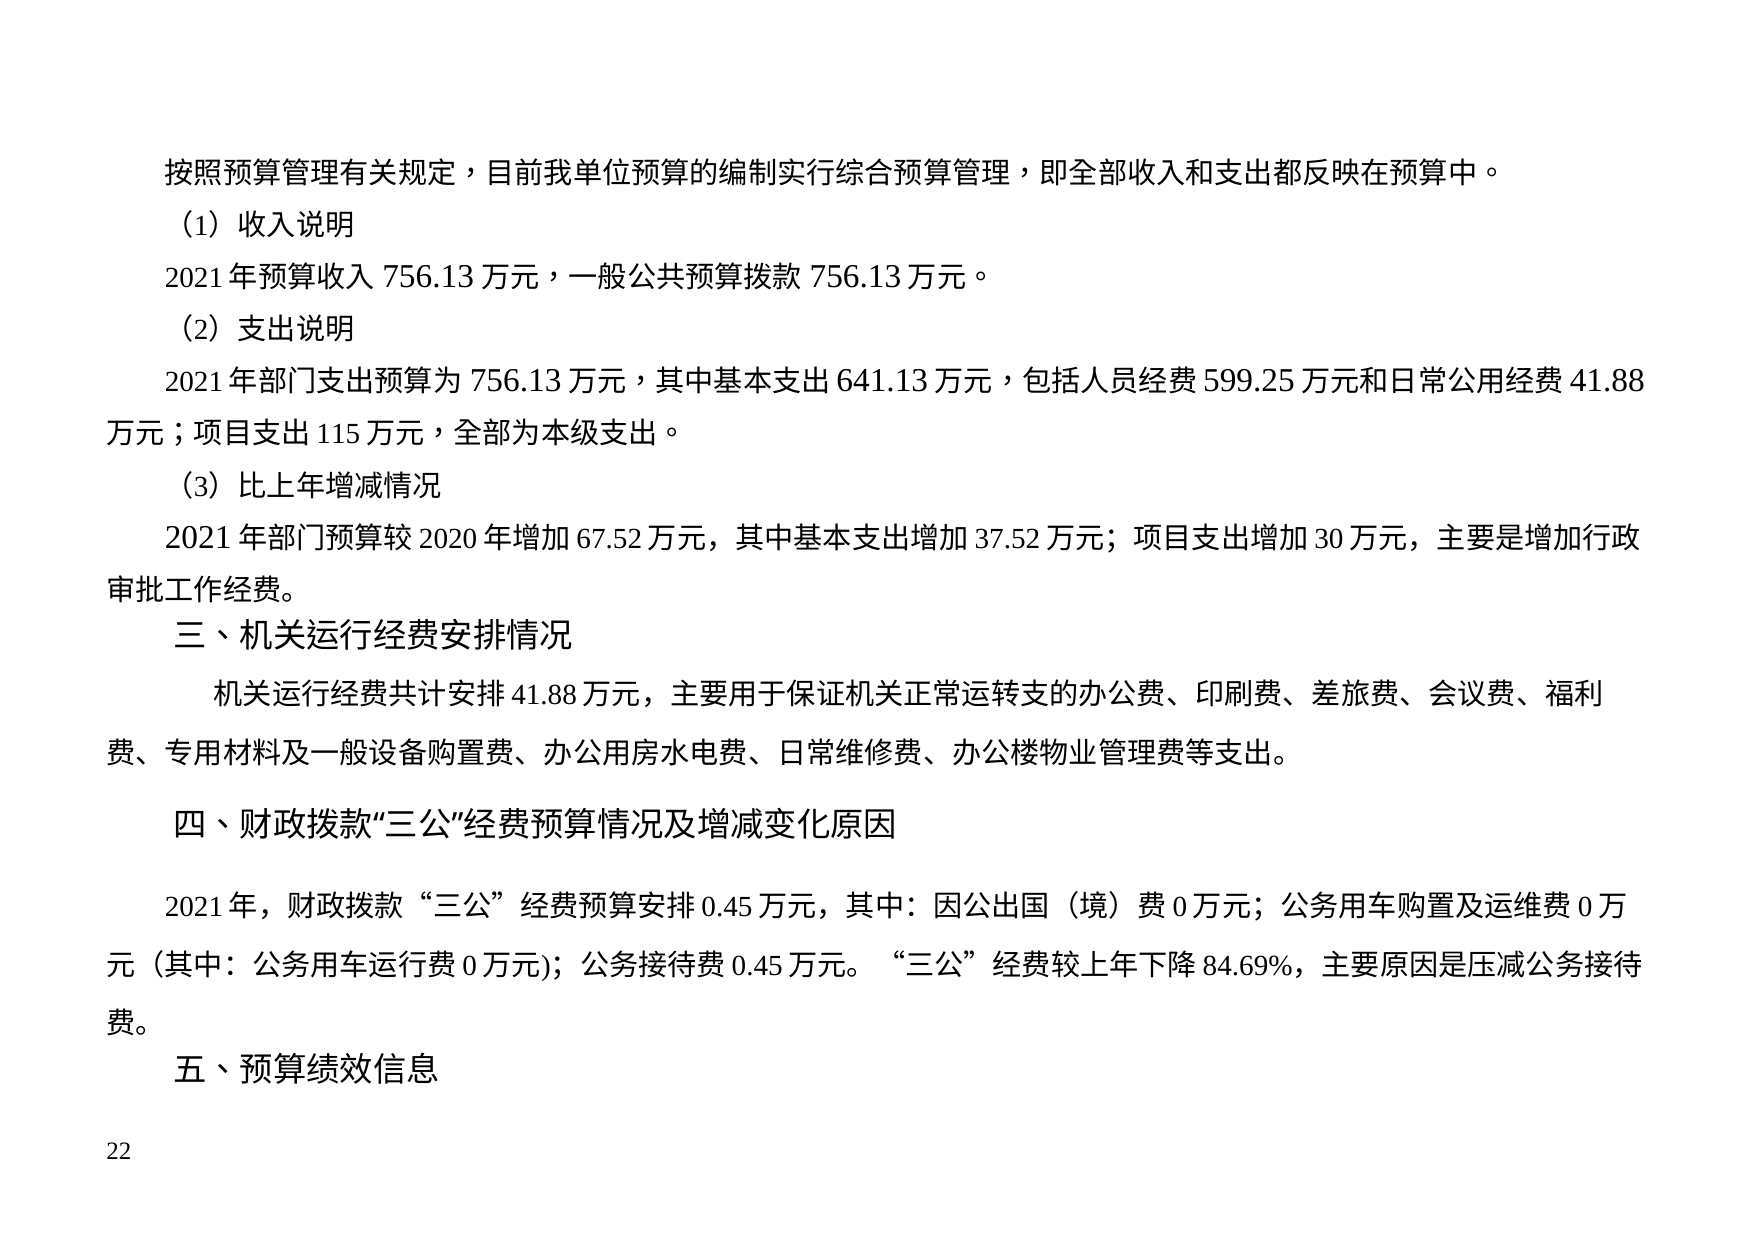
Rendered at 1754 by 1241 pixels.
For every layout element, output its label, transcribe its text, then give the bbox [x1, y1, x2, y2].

text 五、预算绩效信息 [106, 1046, 1648, 1092]
text 四、财政拨款“三公”经费预算情况及增减变化原因 [106, 801, 1648, 846]
text 2021年部门预算较2020年增加67.52万元，其中基本支出增加37.52万元；项目支出增加30万元，主要是增加行政审批工作经费。 [106, 506, 1648, 611]
text 按照预算管理有关规定，目前我单位预算的编制实行综合预算管理，即全部收入和支出都反映在预算中。 [106, 142, 1648, 194]
text 2021年预算收入 756.13 万元，一般公共预算拨款 756.13万元。 [106, 246, 1648, 298]
text （3）比上年增减情况 [106, 454, 1648, 506]
text （1）收入说明 [106, 194, 1648, 246]
text 2021年部门支出预算为 756.13万元，其中基本支出641.13万元，包括人员经费599.25万元和日常公用经费41.88万元；项目支出115万元，全部为本级支出。 [106, 350, 1648, 454]
text 机关运行经费共计安排41.88万元，主要用于保证机关正常运转支的办公费、印刷费、差旅费、会议费、福利费、专用材料及一般设备购置费、办公用房水电费、日常维修费、办公楼物业管理费等支出。 [106, 658, 1648, 775]
list 机关运行经费安排情况 [106, 612, 1648, 657]
text 2021年，财政拨款“三公”经费预算安排0.45万元，其中：因公出国（境）费0万元；公务用车购置及运维费0万元（其中：公务用车运行费0万元)；公务接待费0.45万元。“三公”经费较上年下降84.69%，主要原因是压减公务接待费。 [106, 870, 1648, 1045]
text （2）支出说明 [106, 298, 1648, 350]
